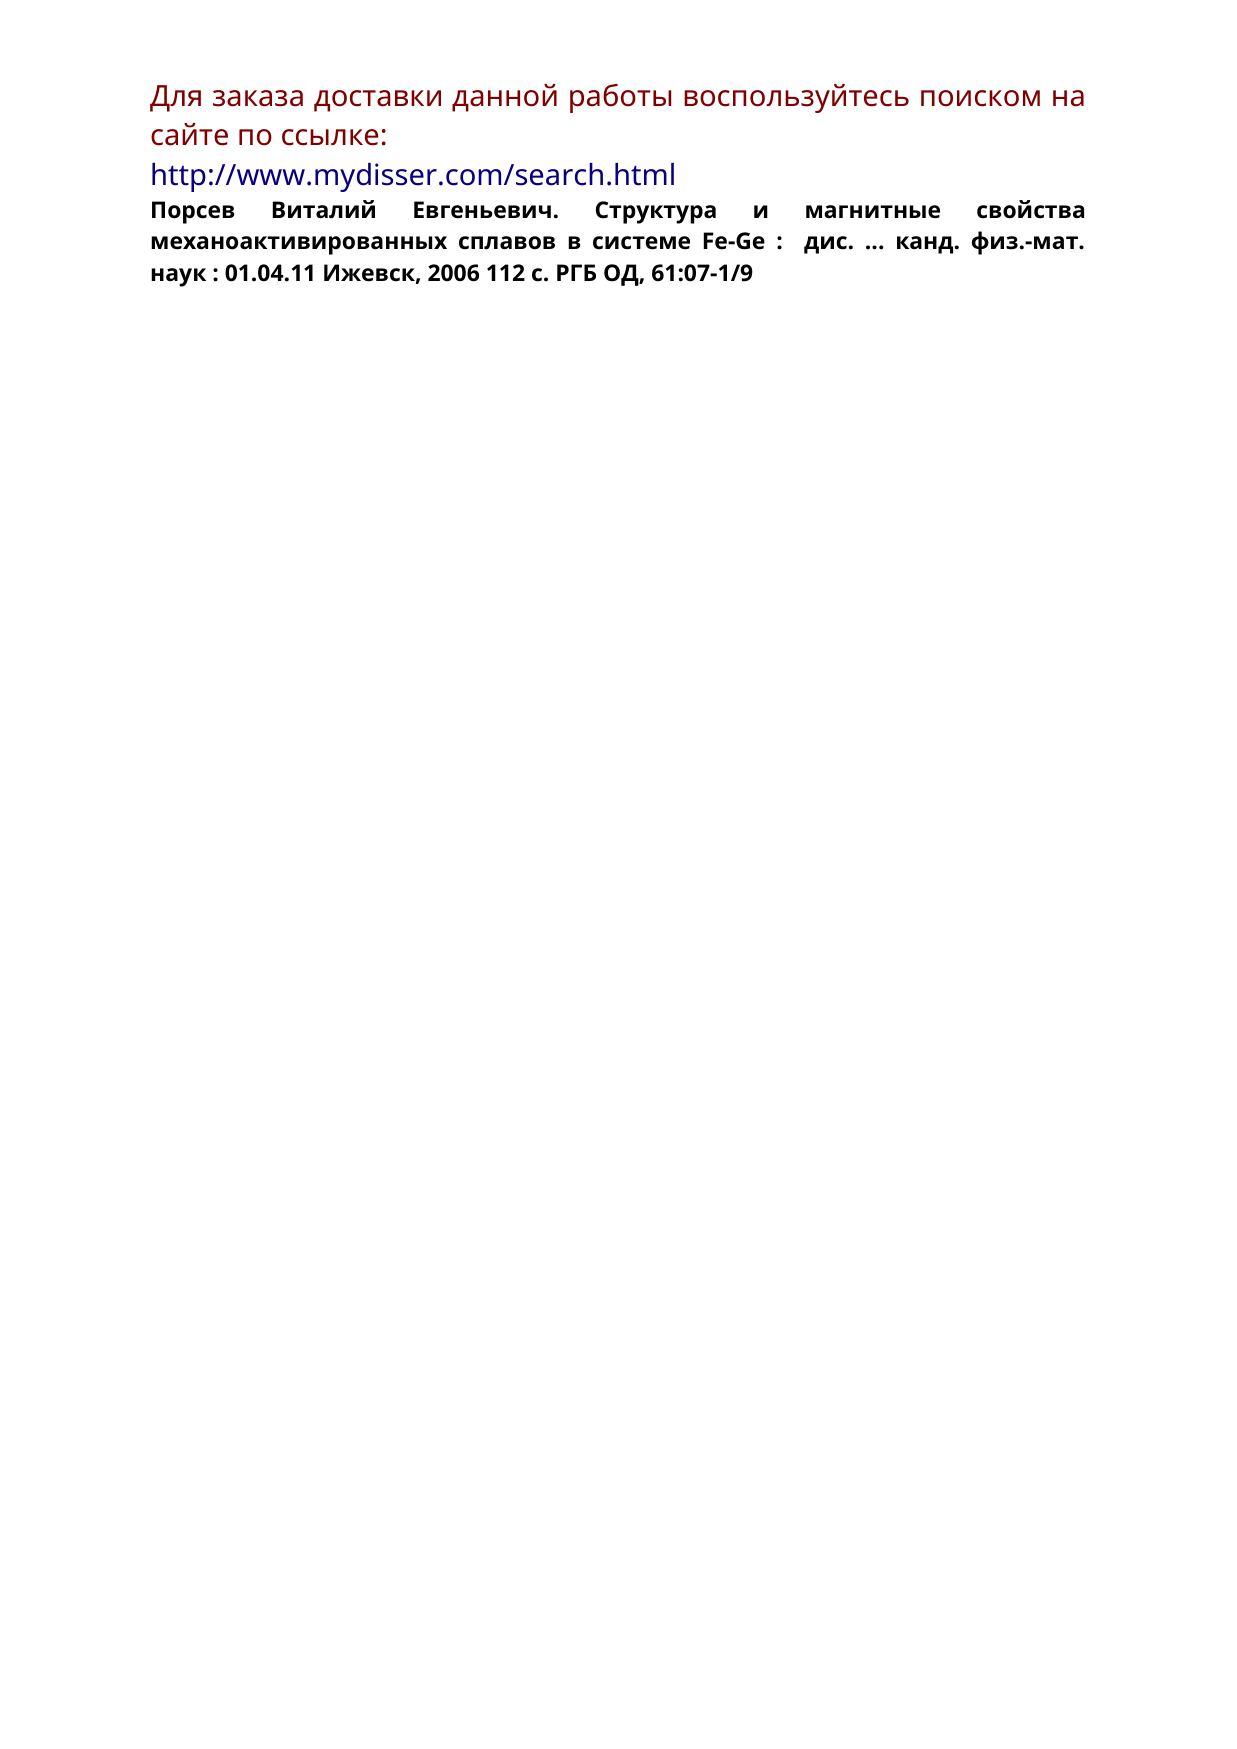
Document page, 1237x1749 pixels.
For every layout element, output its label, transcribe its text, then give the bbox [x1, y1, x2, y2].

text Порсев Виталий Евгеньевич. Структура и магнитные свойства механоактивированных сплавов в системе Fe-Ge : дис. ... канд. физ.-мат. наук : 01.04.11 Ижевск, 2006 112 с. РГБ ОД, 61:07-1/9 [150, 194, 1086, 288]
